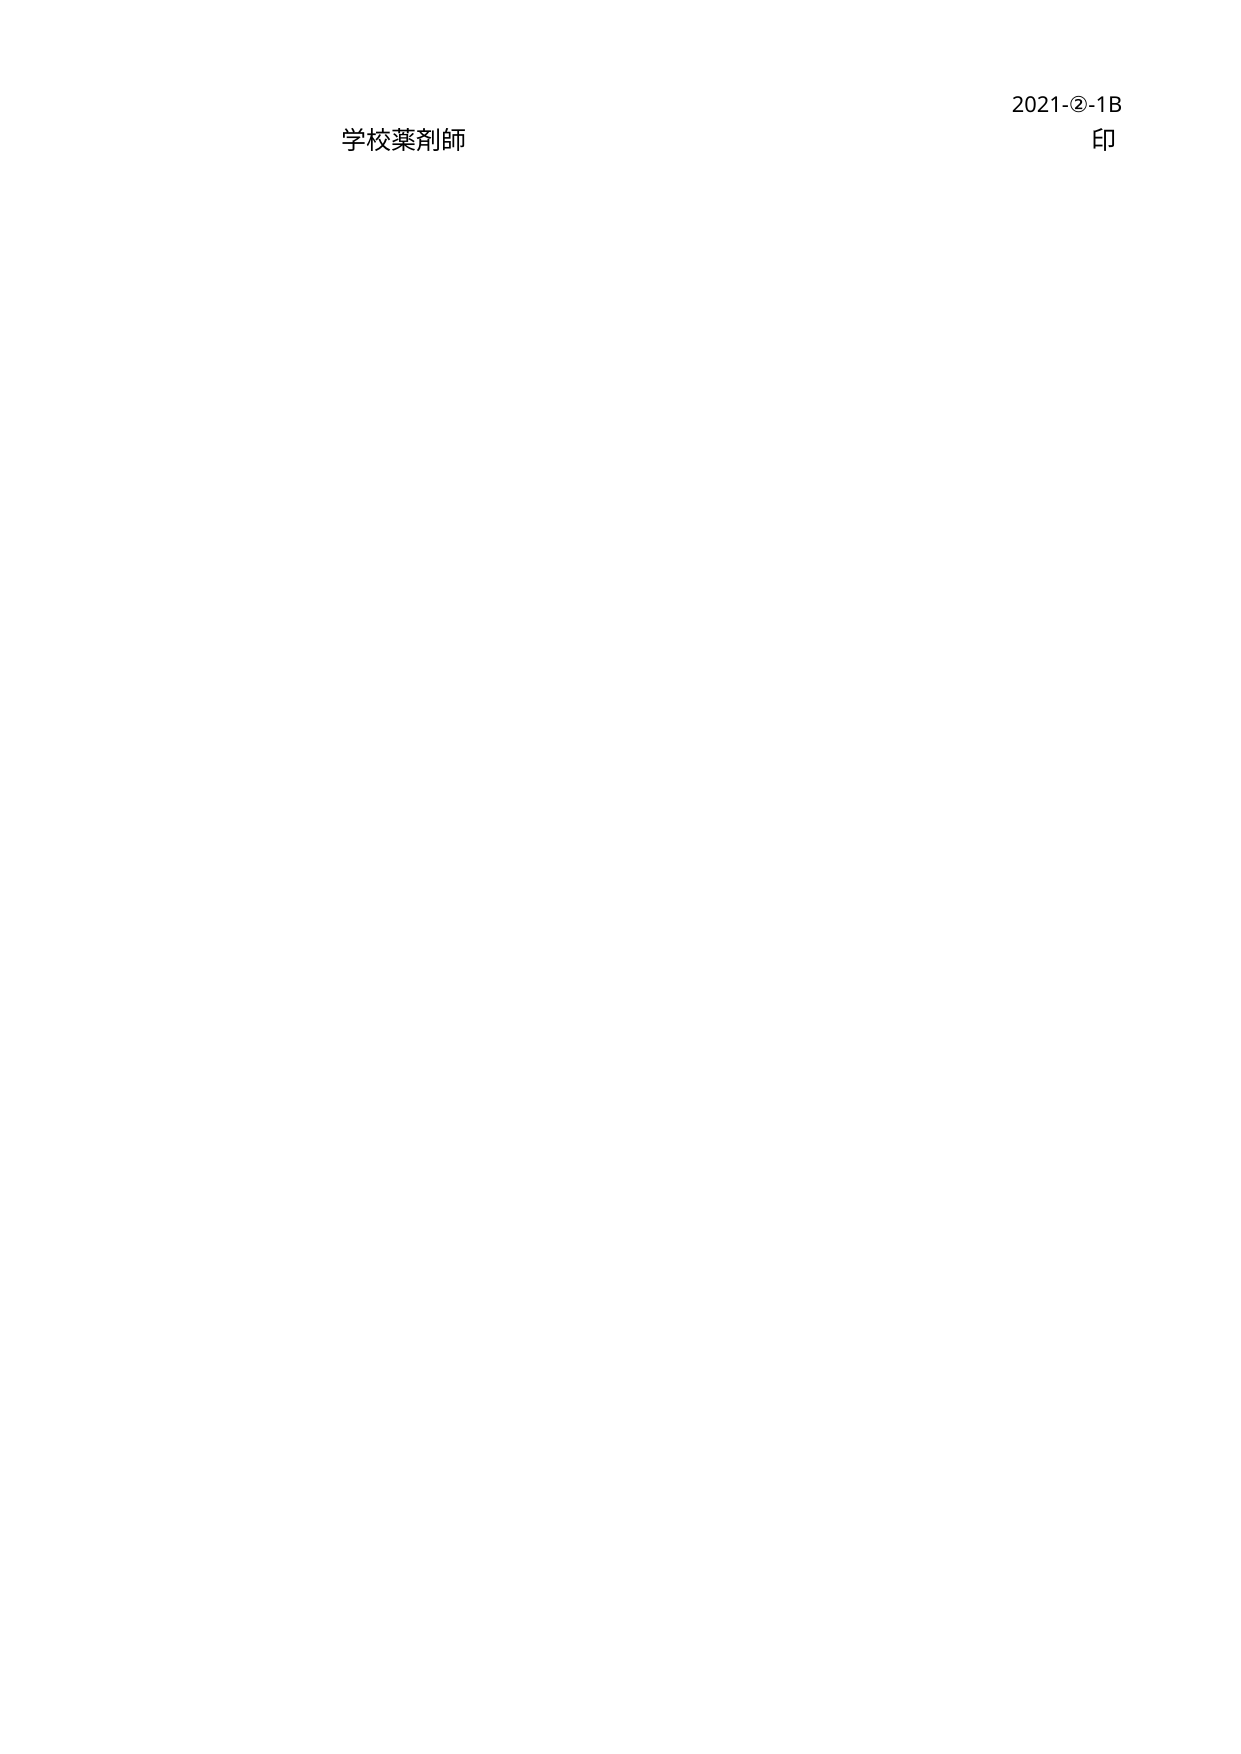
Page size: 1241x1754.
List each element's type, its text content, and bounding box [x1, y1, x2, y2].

text 学校薬剤師 印 [136, 119, 1122, 157]
